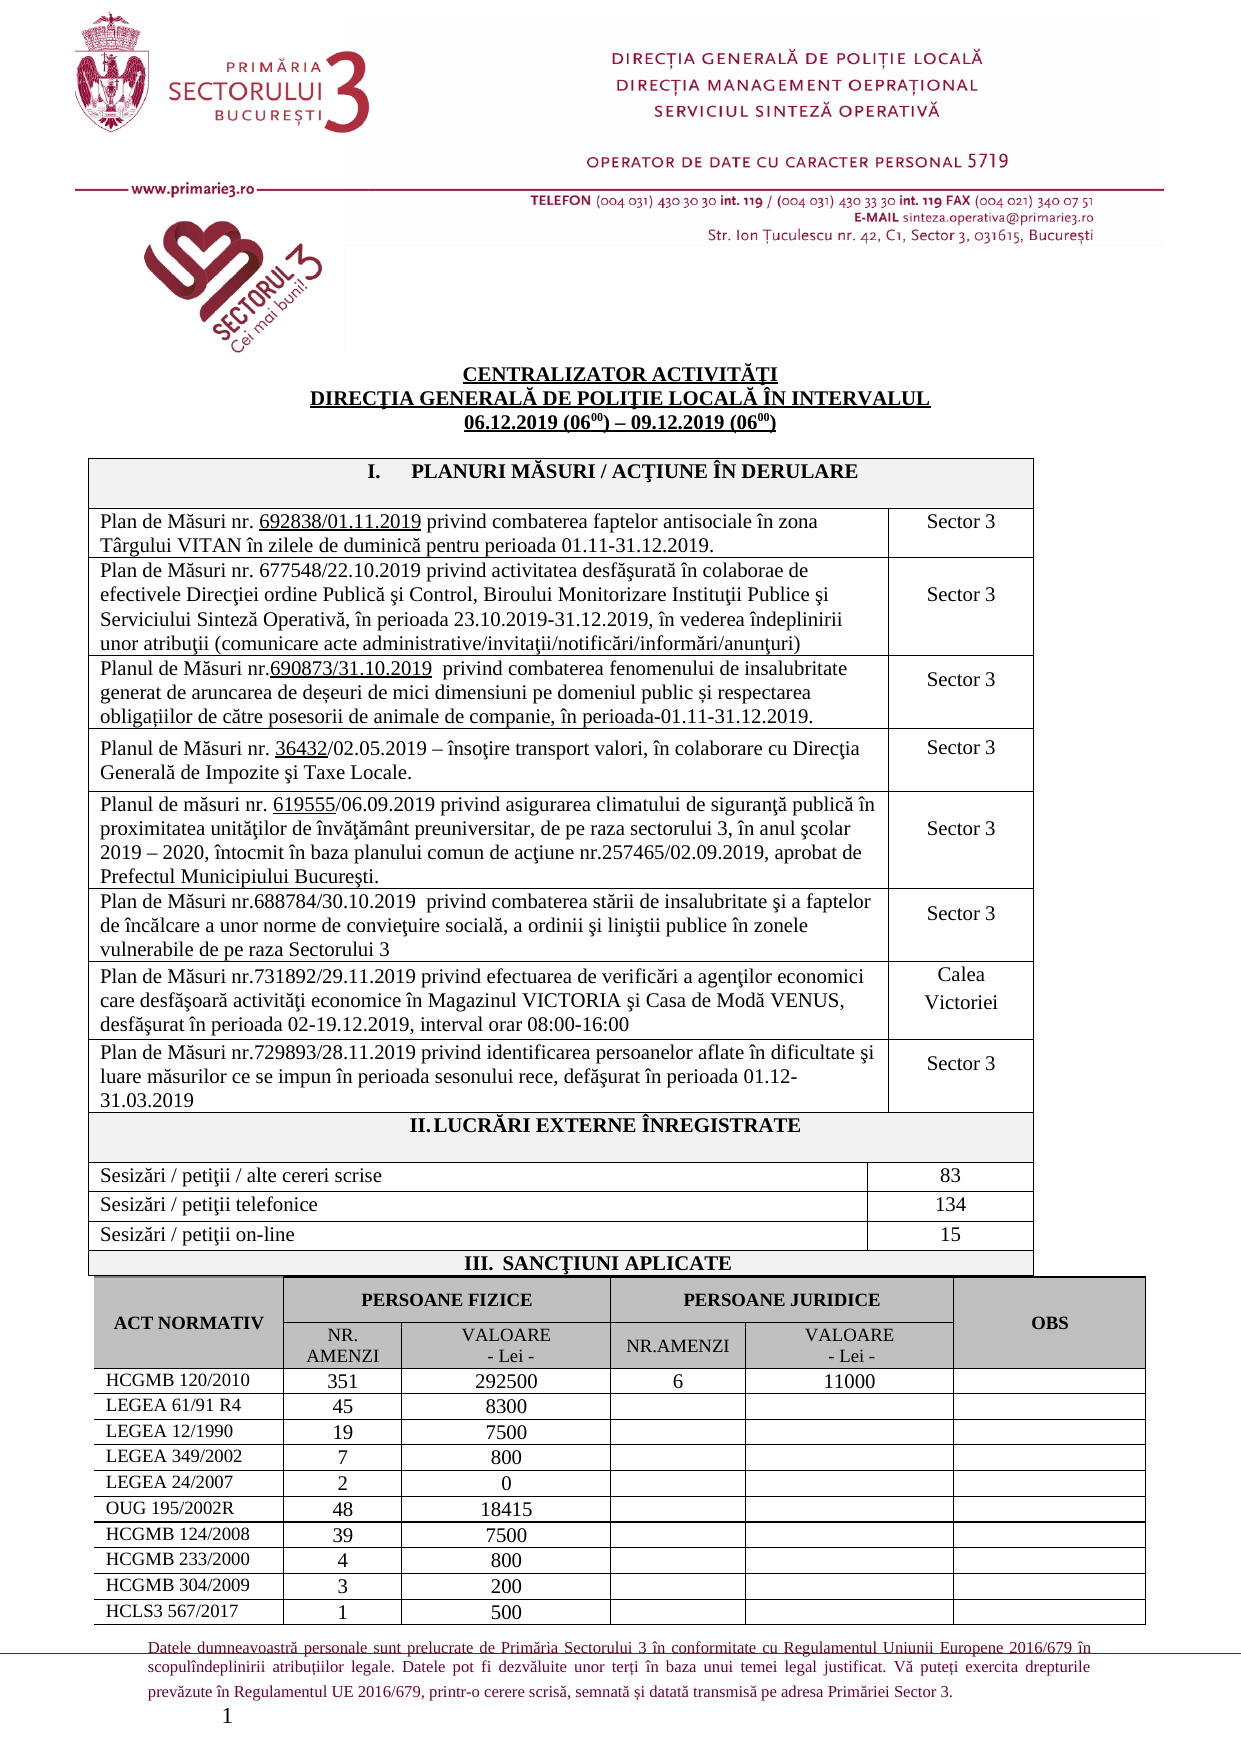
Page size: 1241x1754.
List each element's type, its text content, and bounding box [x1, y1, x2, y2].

table_cell 1 [284, 1600, 401, 1624]
table_cell [611, 1574, 745, 1599]
table_cell Planul de măsuri nr. 619555/06.09.2019 privind asigurarea climatului de siguranţă publică în proximitatea unităţilor de învăţământ preuniversitar, de pe raza sectorului 3, în anul şcolar 2019 – 2020, întocmit în baza planului comun de acţiune nr.257465/02.09.2019, aprobat de Prefectul Municipiului Bucureşti. [89, 792, 888, 888]
table_cell 83 [868, 1163, 1033, 1191]
text CENTRALIZATOR ACTIVITĂŢI [148, 361, 1092, 386]
table_cell LEGEA 12/1990 [94, 1420, 283, 1444]
table_cell [746, 1548, 953, 1573]
table_cell LUCRĂRI EXTERNE ÎNREGISTRATE [89, 1113, 1033, 1162]
table_cell [954, 1445, 1145, 1470]
table_cell 7500 [402, 1523, 610, 1547]
table_cell [954, 1574, 1145, 1599]
table_cell [954, 1600, 1145, 1624]
table_cell OUG 195/2002R [94, 1497, 283, 1521]
table_cell [611, 1600, 745, 1624]
table_cell 48 [284, 1497, 401, 1521]
table_cell Sector 3 [889, 656, 1033, 728]
table_cell NR.AMENZI [611, 1323, 745, 1368]
table_cell SANCŢIUNI APLICATE [89, 1251, 1033, 1275]
text 06.12.2019 (0600) – 09.12.2019 (0600) [148, 409, 1092, 434]
table_cell 7500 [402, 1420, 610, 1444]
table_cell [954, 1394, 1145, 1418]
table_cell [746, 1574, 953, 1599]
table_cell [746, 1497, 953, 1521]
table_cell 18415 [402, 1497, 610, 1521]
table_cell [746, 1394, 953, 1418]
table_cell Plan de Măsuri nr.729893/28.11.2019 privind identificarea persoanelor aflate în dificultate şi luare măsurilor ce se impun în perioada sesonului rece, defăşurat în perioada 01.12-31.03.2019 [89, 1040, 888, 1112]
table_cell HCLS3 567/2017 [94, 1600, 283, 1624]
table_cell 3 [284, 1574, 401, 1599]
table_cell Sector 3 [889, 729, 1033, 791]
table_cell HCGMB 304/2009 [94, 1574, 283, 1599]
table_cell [611, 1471, 745, 1496]
table_cell Plan de Măsuri nr.688784/30.10.2019 privind combaterea stării de insalubritate şi a faptelor de încălcare a unor norme de convieţuire socială, a ordinii şi liniştii publice în zonele vulnerabile de pe raza Sectorului 3 [89, 889, 888, 961]
table_cell NR. AMENZI [284, 1323, 401, 1368]
table_cell 292500 [402, 1369, 610, 1393]
table_cell HCGMB 233/2000 [94, 1548, 283, 1573]
text DIRECŢIA GENERALĂ DE POLIŢIE LOCALĂ ÎN INTERVALUL [148, 386, 1092, 409]
table_cell 200 [402, 1574, 610, 1599]
table_cell [746, 1420, 953, 1444]
table_cell Planul de Măsuri nr. 36432/02.05.2019 – însoţire transport valori, în colaborare cu Direcţia Generală de Impozite şi Taxe Locale. [89, 729, 888, 791]
table_cell 45 [284, 1394, 401, 1418]
table_cell LEGEA 24/2007 [94, 1471, 283, 1496]
table_cell 39 [284, 1523, 401, 1547]
table_cell 11000 [746, 1369, 953, 1393]
table_cell [954, 1523, 1145, 1547]
table_header PERSOANE JURIDICE [611, 1278, 953, 1322]
table_cell [611, 1420, 745, 1444]
table_cell Sector 3 [889, 1040, 1033, 1112]
table_cell Sector 3 [889, 792, 1033, 888]
table_header PERSOANE FIZICE [284, 1278, 610, 1322]
table_cell VALOARE - Lei - [746, 1323, 953, 1368]
table_cell Sector 3 [889, 889, 1033, 961]
table_cell HCGMB 124/2008 [94, 1523, 283, 1547]
table_cell [611, 1445, 745, 1470]
table_cell Sesizări / petiţii / alte cereri scrise [89, 1163, 867, 1191]
table_header ACT NORMATIV [94, 1278, 283, 1368]
table_cell [611, 1497, 745, 1521]
table_header OBS [954, 1278, 1145, 1368]
table_cell Sesizări / petiţii telefonice [89, 1192, 867, 1221]
table_cell [954, 1497, 1145, 1521]
table_cell 4 [284, 1548, 401, 1573]
table_cell [954, 1369, 1145, 1393]
table_cell LEGEA 349/2002 [94, 1445, 283, 1470]
table_cell 6 [611, 1369, 745, 1393]
table_cell [746, 1600, 953, 1624]
table_cell 8300 [402, 1394, 610, 1418]
table_cell [746, 1471, 953, 1496]
table_cell Sector 3 [889, 558, 1033, 654]
table_cell 351 [284, 1369, 401, 1393]
table_cell [611, 1548, 745, 1573]
table_cell Sector 3 [889, 509, 1033, 557]
table_cell Sesizări / petiţii on-line [89, 1222, 867, 1250]
table_cell HCGMB 120/2010 [94, 1369, 283, 1393]
table_cell Plan de Măsuri nr.731892/29.11.2019 privind efectuarea de verificări a agenţilor economici care desfăşoară activităţi economice în Magazinul VICTORIA şi Casa de Modă VENUS, desfăşurat în perioada 02-19.12.2019, interval orar 08:00-16:00 [89, 962, 888, 1038]
table_cell 500 [402, 1600, 610, 1624]
table_header PLANURI MĂSURI / ACŢIUNE ÎN DERULARE [89, 459, 1033, 507]
table_cell [954, 1420, 1145, 1444]
table_cell 134 [868, 1192, 1033, 1221]
table_cell VALOARE - Lei - [402, 1323, 610, 1368]
table_cell [611, 1523, 745, 1547]
table_cell 2 [284, 1471, 401, 1496]
table_cell Plan de Măsuri nr. 677548/22.10.2019 privind activitatea desfăşurată în colaborae de efectivele Direcţiei ordine Publică şi Control, Biroului Monitorizare Instituţii Publice şi Serviciului Sinteză Operativă, în perioada 23.10.2019-31.12.2019, în vederea îndeplinirii unor atribuţii (comunicare acte administrative/invitaţii/notificări/informări/anunţuri) [89, 558, 888, 654]
table_cell 800 [402, 1548, 610, 1573]
picture [73, 11, 1163, 356]
table_cell 800 [402, 1445, 610, 1470]
table_cell [746, 1523, 953, 1547]
table_cell Plan de Măsuri nr. 692838/01.11.2019 privind combaterea faptelor antisociale în zona Târgului VITAN în zilele de duminică pentru perioada 01.11-31.12.2019. [89, 509, 888, 557]
table_cell Calea Victoriei [889, 962, 1033, 1038]
table_cell [746, 1445, 953, 1470]
table_cell 19 [284, 1420, 401, 1444]
table_cell 15 [868, 1222, 1033, 1250]
table_cell Planul de Măsuri nr.690873/31.10.2019 privind combaterea fenomenului de insalubritate generat de aruncarea de deșeuri de mici dimensiuni pe domeniul public și respectarea obligațiilor de către posesorii de animale de companie, în perioada-01.11-31.12.2019. [89, 656, 888, 728]
table_cell 0 [402, 1471, 610, 1496]
table_cell [611, 1394, 745, 1418]
table_cell [954, 1548, 1145, 1573]
table_cell [954, 1471, 1145, 1496]
table_cell LEGEA 61/91 R4 [94, 1394, 283, 1418]
table_cell 7 [284, 1445, 401, 1470]
